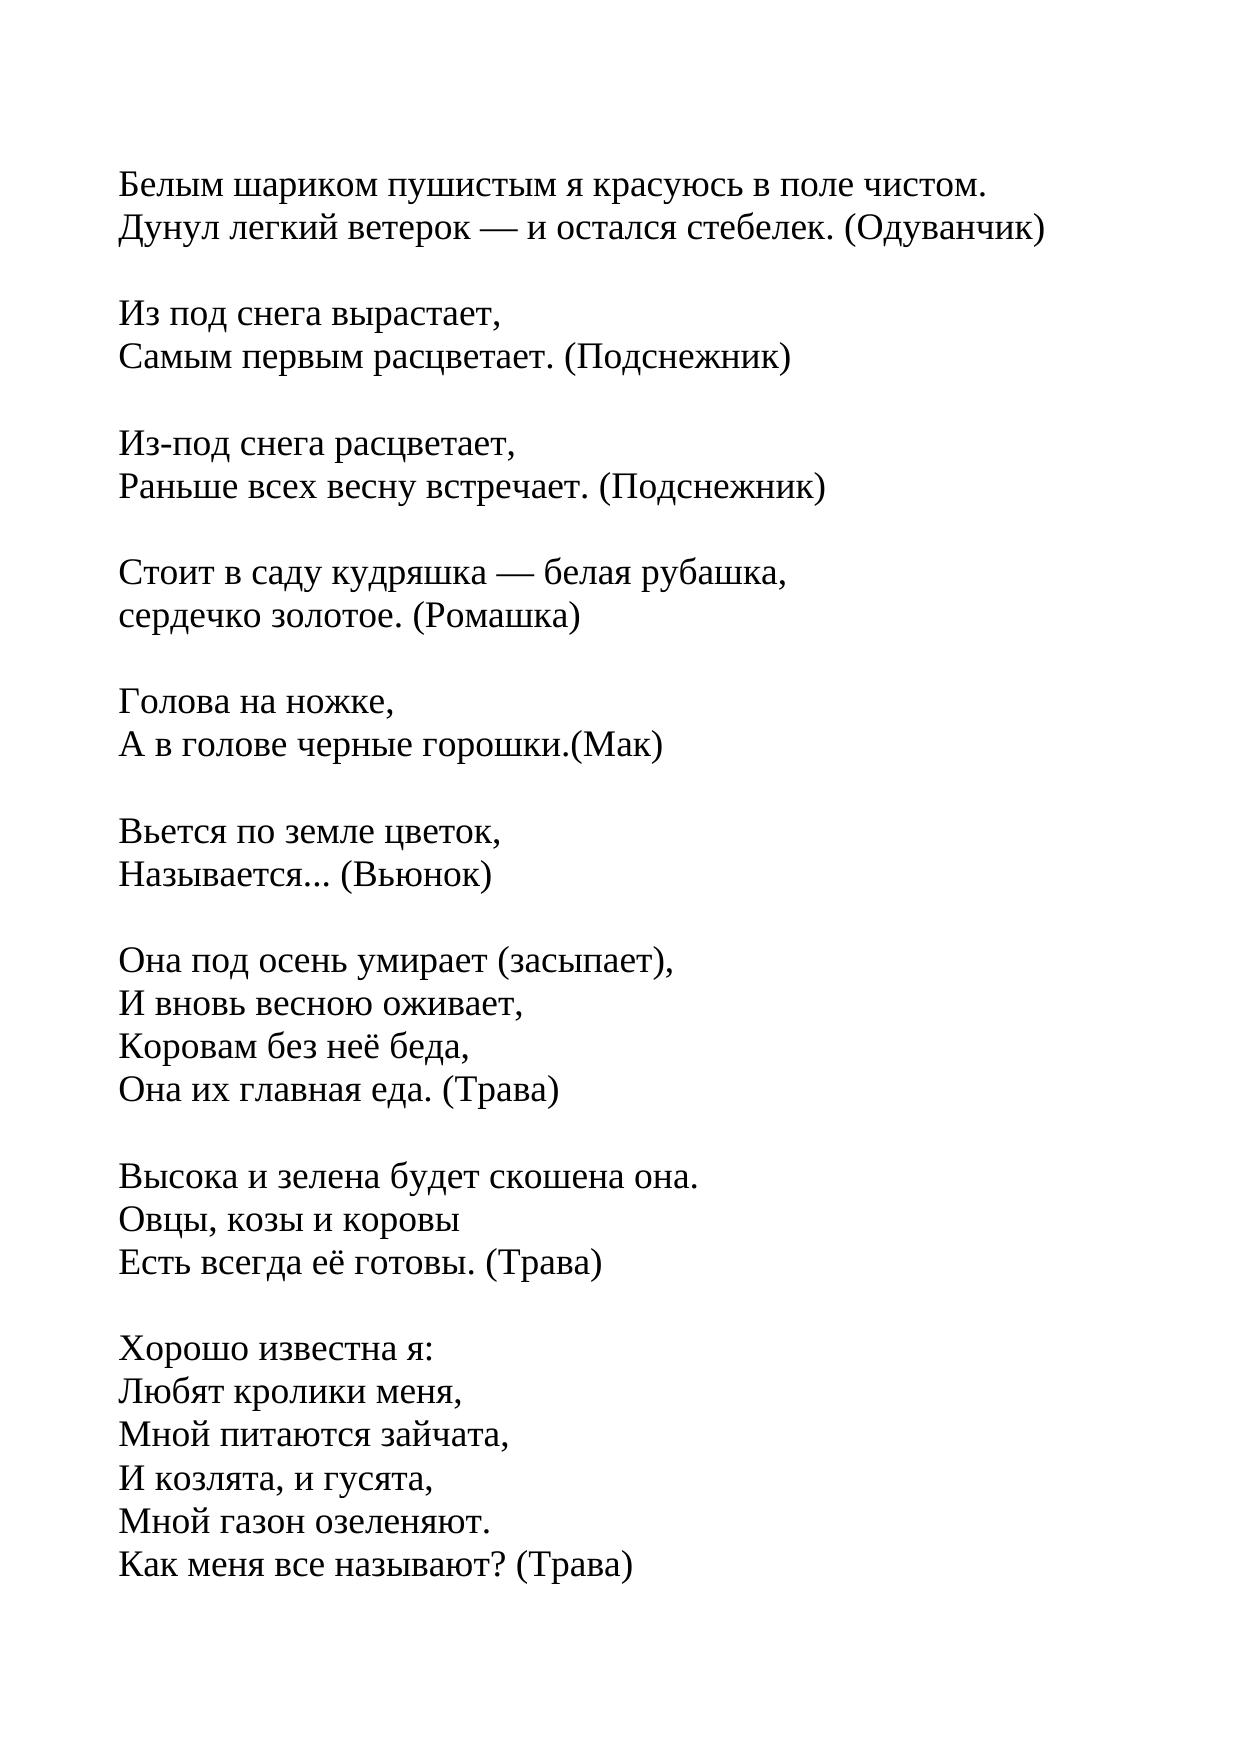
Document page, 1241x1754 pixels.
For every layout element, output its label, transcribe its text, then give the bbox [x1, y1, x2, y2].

text Дунул легкий ветерок — и остался стебелек. (Одуванчик) [118, 204, 1152, 247]
text А в голове черные горошки.(Мак) [118, 722, 1152, 765]
text Голова на ножке, [118, 679, 1152, 722]
text Самым первым расцветает. (Подснежник) [118, 334, 1152, 377]
text Мной газон озеленяют. [118, 1498, 1152, 1541]
text Раньше всех весну встречает. (Подснежник) [118, 463, 1152, 506]
text И вновь весною оживает, [118, 981, 1152, 1024]
text Называется... (Вьюнок) [118, 851, 1152, 894]
text И козлята, и гусята, [118, 1455, 1152, 1498]
text Как меня все называют? (Трава) [118, 1541, 1152, 1584]
text Стоит в саду кудряшка — белая рубашка, [118, 549, 1152, 592]
text Из-под снега расцветает, [118, 420, 1152, 463]
text Мной питаются зайчата, [118, 1412, 1152, 1455]
text Есть всегда её готовы. (Трава) [118, 1239, 1152, 1282]
text Из под снега вырастает, [118, 291, 1152, 334]
text Хорошо известна я: [118, 1326, 1152, 1369]
text Овцы, козы и коровы [118, 1196, 1152, 1239]
text Она под осень умирает (засыпает), [118, 937, 1152, 981]
text Она их главная еда. (Трава) [118, 1067, 1152, 1110]
text сердечко золотое. (Ромашка) [118, 592, 1152, 636]
text Коровам без неё беда, [118, 1024, 1152, 1067]
text Белым шариком пушистым я красуюсь в поле чистом. [118, 161, 1152, 204]
text Любят кролики меня, [118, 1369, 1152, 1412]
text Вьется по земле цветок, [118, 808, 1152, 851]
text Высока и зелена будет скошена она. [118, 1153, 1152, 1196]
